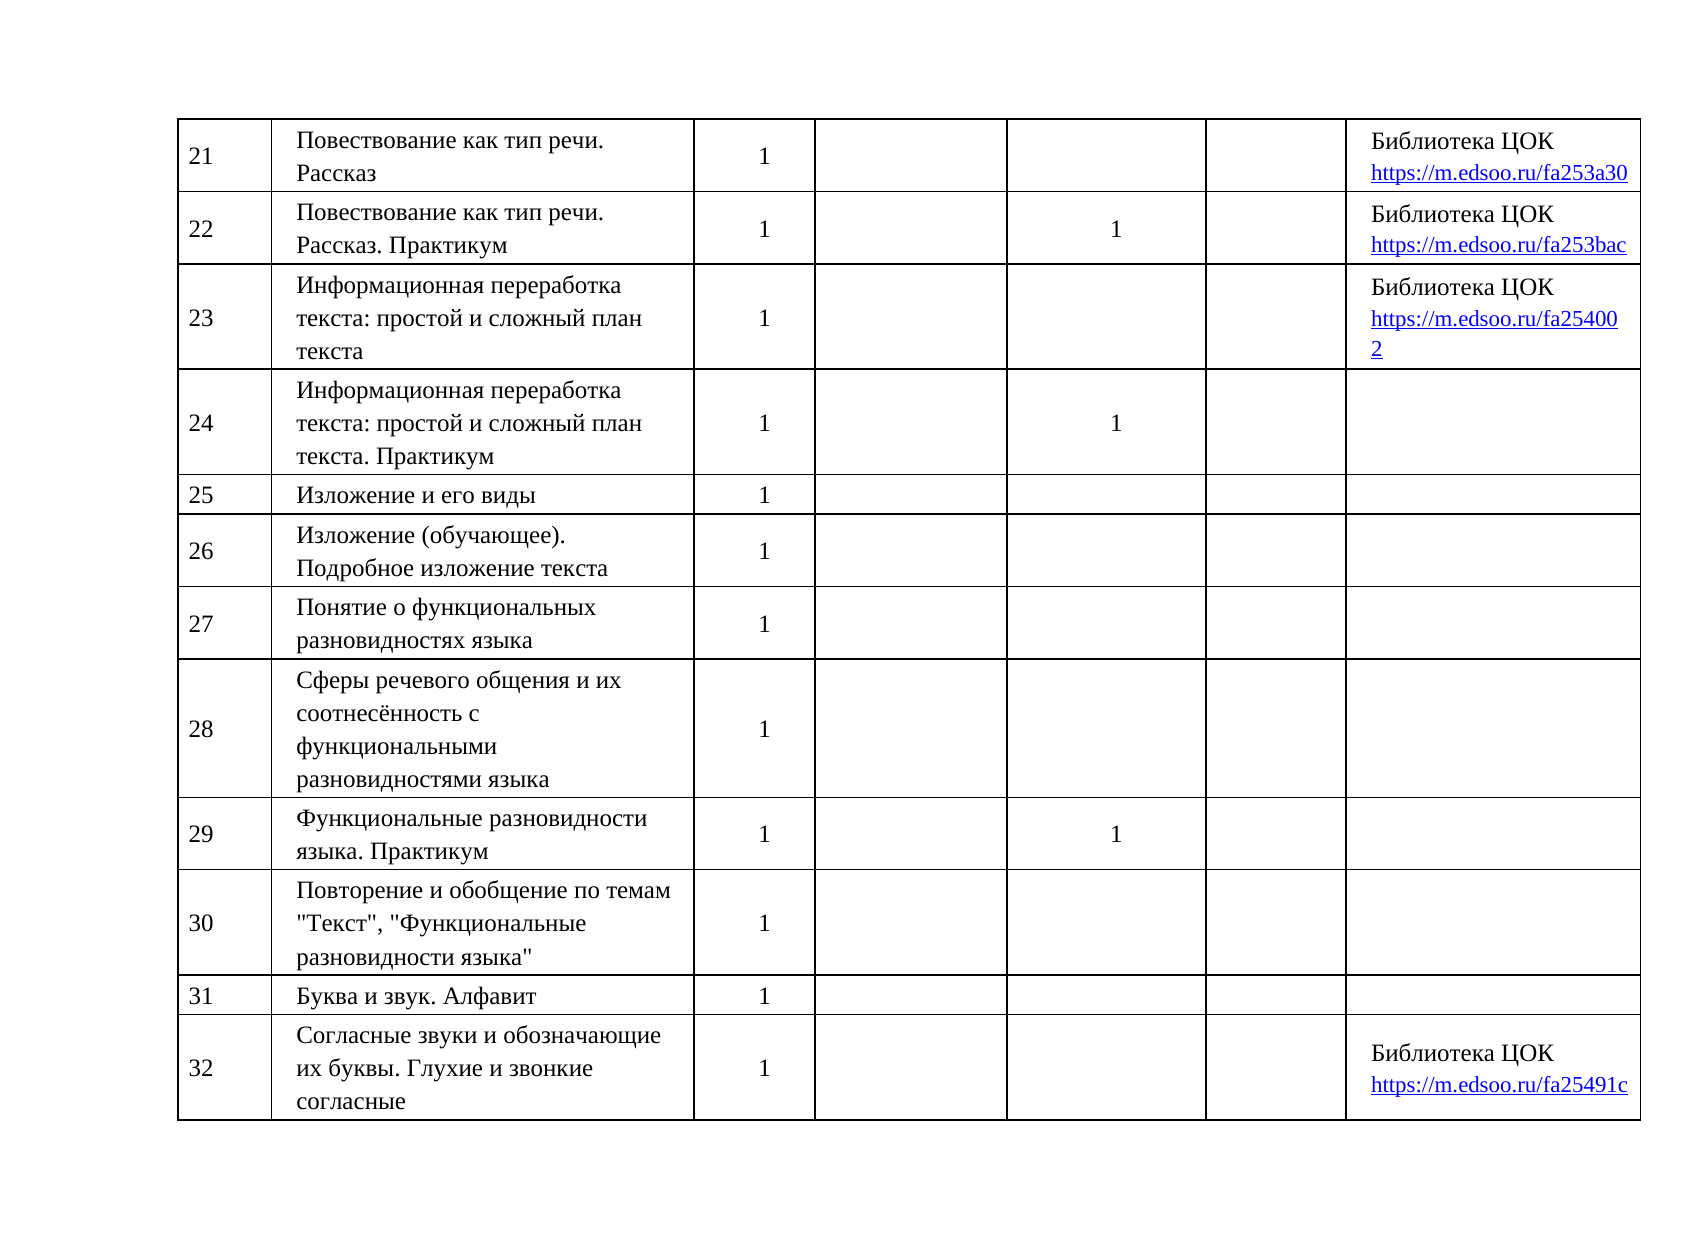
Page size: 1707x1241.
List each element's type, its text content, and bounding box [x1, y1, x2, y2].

table_cell Согласные звуки и обозначающие их буквы. Глухие и звонкие согласные [272, 1015, 693, 1119]
table_cell [1347, 660, 1640, 796]
table_cell 1 [695, 192, 814, 263]
table_cell 1 [1008, 192, 1205, 263]
table_cell [1347, 475, 1640, 513]
table_cell 1 [1008, 798, 1205, 869]
table_cell [1347, 515, 1640, 586]
table_cell 1 [695, 660, 814, 796]
table_cell [1207, 587, 1345, 658]
table_cell 1 [695, 120, 814, 191]
table_cell [1347, 976, 1640, 1013]
table_cell [816, 870, 1006, 974]
table_cell [1207, 1015, 1345, 1119]
table_cell [816, 798, 1006, 869]
table_cell [816, 120, 1006, 191]
table_cell [816, 587, 1006, 658]
table_cell 29 [179, 798, 271, 869]
table_cell 28 [179, 660, 271, 796]
table_cell 1 [695, 265, 814, 368]
table_cell [1008, 1015, 1205, 1119]
table_cell 1 [695, 1015, 814, 1119]
table_cell Информационная переработка текста: простой и сложный план текста [272, 265, 693, 368]
table_cell 24 [179, 370, 271, 474]
table_cell 1 [695, 587, 814, 658]
table_cell 1 [1008, 370, 1205, 474]
table_cell 1 [695, 798, 814, 869]
table_cell [1008, 120, 1205, 191]
table_cell [1347, 798, 1640, 869]
table_cell [816, 192, 1006, 263]
table_cell [1347, 370, 1640, 474]
table_cell Повторение и обобщение по темам "Текст", "Функциональные разновидности языка" [272, 870, 693, 974]
table_cell Понятие о функциональных разновидностях языка [272, 587, 693, 658]
table_cell 22 [179, 192, 271, 263]
table_cell Библиотека ЦОК https://m.edsoo.ru/fa254002 [1347, 265, 1640, 368]
table_cell [1008, 870, 1205, 974]
table_cell [1008, 587, 1205, 658]
table_cell Повествование как тип речи. Рассказ [272, 120, 693, 191]
table_cell 26 [179, 515, 271, 586]
table_cell [1008, 660, 1205, 796]
table_cell Изложение (обучающее). Подробное изложение текста [272, 515, 693, 586]
table_cell 1 [695, 976, 814, 1013]
table_cell 1 [695, 515, 814, 586]
table_cell 31 [179, 976, 271, 1013]
table_cell Сферы речевого общения и их соотнесённость с функциональными разновидностями языка [272, 660, 693, 796]
table_cell [1207, 265, 1345, 368]
table_cell [1008, 475, 1205, 513]
table_cell [1008, 515, 1205, 586]
table_cell 25 [179, 475, 271, 513]
table_cell [816, 515, 1006, 586]
table_cell Информационная переработка текста: простой и сложный план текста. Практикум [272, 370, 693, 474]
table_cell [816, 370, 1006, 474]
table_cell [816, 976, 1006, 1013]
table_cell Библиотека ЦОК https://m.edsoo.ru/fa253bac [1347, 192, 1640, 263]
table_cell Функциональные разновидности языка. Практикум [272, 798, 693, 869]
table_cell [816, 265, 1006, 368]
table_cell Буква и звук. Алфавит [272, 976, 693, 1013]
table_cell 1 [695, 475, 814, 513]
table_cell [816, 660, 1006, 796]
table_cell [1207, 515, 1345, 586]
table_cell [816, 475, 1006, 513]
table_cell Изложение и его виды [272, 475, 693, 513]
table_cell [1207, 870, 1345, 974]
table_cell Повествование как тип речи. Рассказ. Практикум [272, 192, 693, 263]
table_cell [1207, 370, 1345, 474]
table_cell 30 [179, 870, 271, 974]
table_cell [1347, 870, 1640, 974]
table_cell [1207, 192, 1345, 263]
table_cell [1008, 976, 1205, 1013]
table_cell 23 [179, 265, 271, 368]
table_cell 27 [179, 587, 271, 658]
table_cell 32 [179, 1015, 271, 1119]
table_cell [816, 1015, 1006, 1119]
table_cell Библиотека ЦОК https://m.edsoo.ru/fa253a30 [1347, 120, 1640, 191]
table_cell [1207, 475, 1345, 513]
table_cell [1207, 120, 1345, 191]
table_cell 21 [179, 120, 271, 191]
table_cell 1 [695, 370, 814, 474]
table_cell [1347, 587, 1640, 658]
table_cell [1207, 660, 1345, 796]
table_cell [1207, 798, 1345, 869]
table_cell Библиотека ЦОК https://m.edsoo.ru/fa25491c [1347, 1015, 1640, 1119]
table_cell [1207, 976, 1345, 1013]
table_cell 1 [695, 870, 814, 974]
table_cell [1008, 265, 1205, 368]
